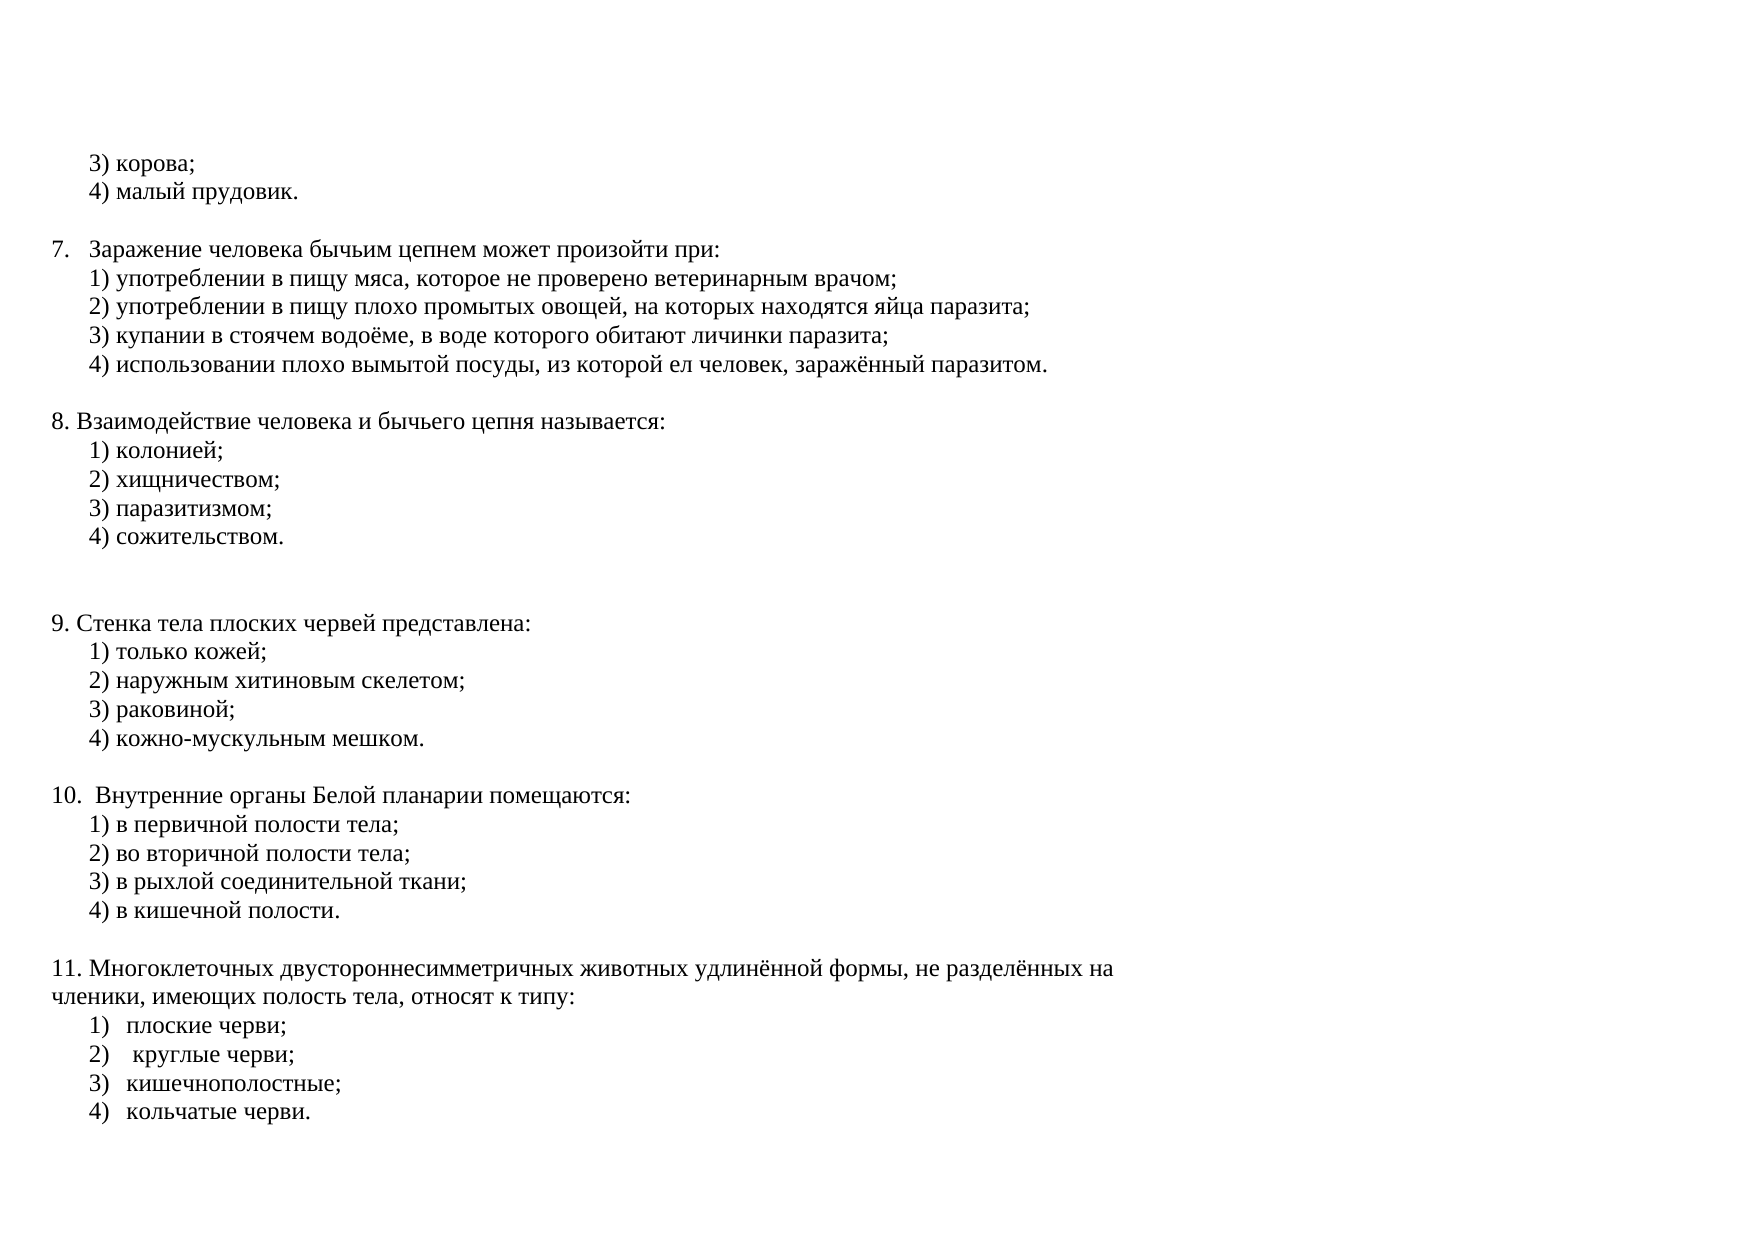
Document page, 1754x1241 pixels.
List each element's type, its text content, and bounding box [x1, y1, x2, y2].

text 10. Внутренние органы Белой планарии помещаются: [51, 780, 1665, 809]
text 1) только кожей; [51, 636, 1665, 665]
text 2) наружным хитиновым скелетом; [51, 665, 1665, 694]
text 3) купании в стоячем водоёме, в воде которого обитают личинки паразита; [51, 320, 1665, 349]
text 9. Стенка тела плоских червей представлена: [51, 608, 1665, 636]
text 1) в первичной полости тела; [51, 809, 1665, 838]
list круглые черви; [89, 1039, 1665, 1068]
text 4) малый прудовик. [51, 176, 1665, 205]
text 4) кожно-мускульным мешком. [51, 723, 1665, 751]
text 11. Многоклеточных двустороннесимметричных животных удлинённой формы, не разделённых на [32, 953, 1665, 981]
text 2) употреблении в пищу плохо промытых овощей, на которых находятся яйца паразита; [51, 291, 1665, 320]
list кишечнополостные; [89, 1068, 1665, 1096]
text 3) раковиной; [51, 694, 1665, 723]
list кольчатые черви. [89, 1096, 1665, 1125]
text 3) паразитизмом; [89, 493, 1665, 521]
text 3) корова; [51, 148, 1665, 176]
list плоские черви; [89, 1010, 1665, 1039]
text 3) в рыхлой соединительной ткани; [89, 866, 1665, 895]
text 4) в кишечной полости. [89, 895, 1665, 924]
text 1) колонией; [89, 435, 1665, 464]
text 1) употреблении в пищу мяса, которое не проверено ветеринарным врачом; [51, 263, 1665, 291]
text 4) сожительством. [89, 521, 1665, 550]
text 2) во вторичной полости тела; [51, 838, 1665, 866]
list Заражение человека бычьим цепнем может произойти при: [51, 234, 1665, 263]
text 8. Взаимодействие человека и бычьего цепня называется: [51, 406, 1665, 435]
text 4) использовании плохо вымытой посуды, из которой ел человек, заражённый паразитом. [51, 349, 1665, 378]
text 2) хищничеством; [89, 464, 1665, 493]
text членики, имеющих полость тела, относят к типу: [32, 981, 1665, 1010]
